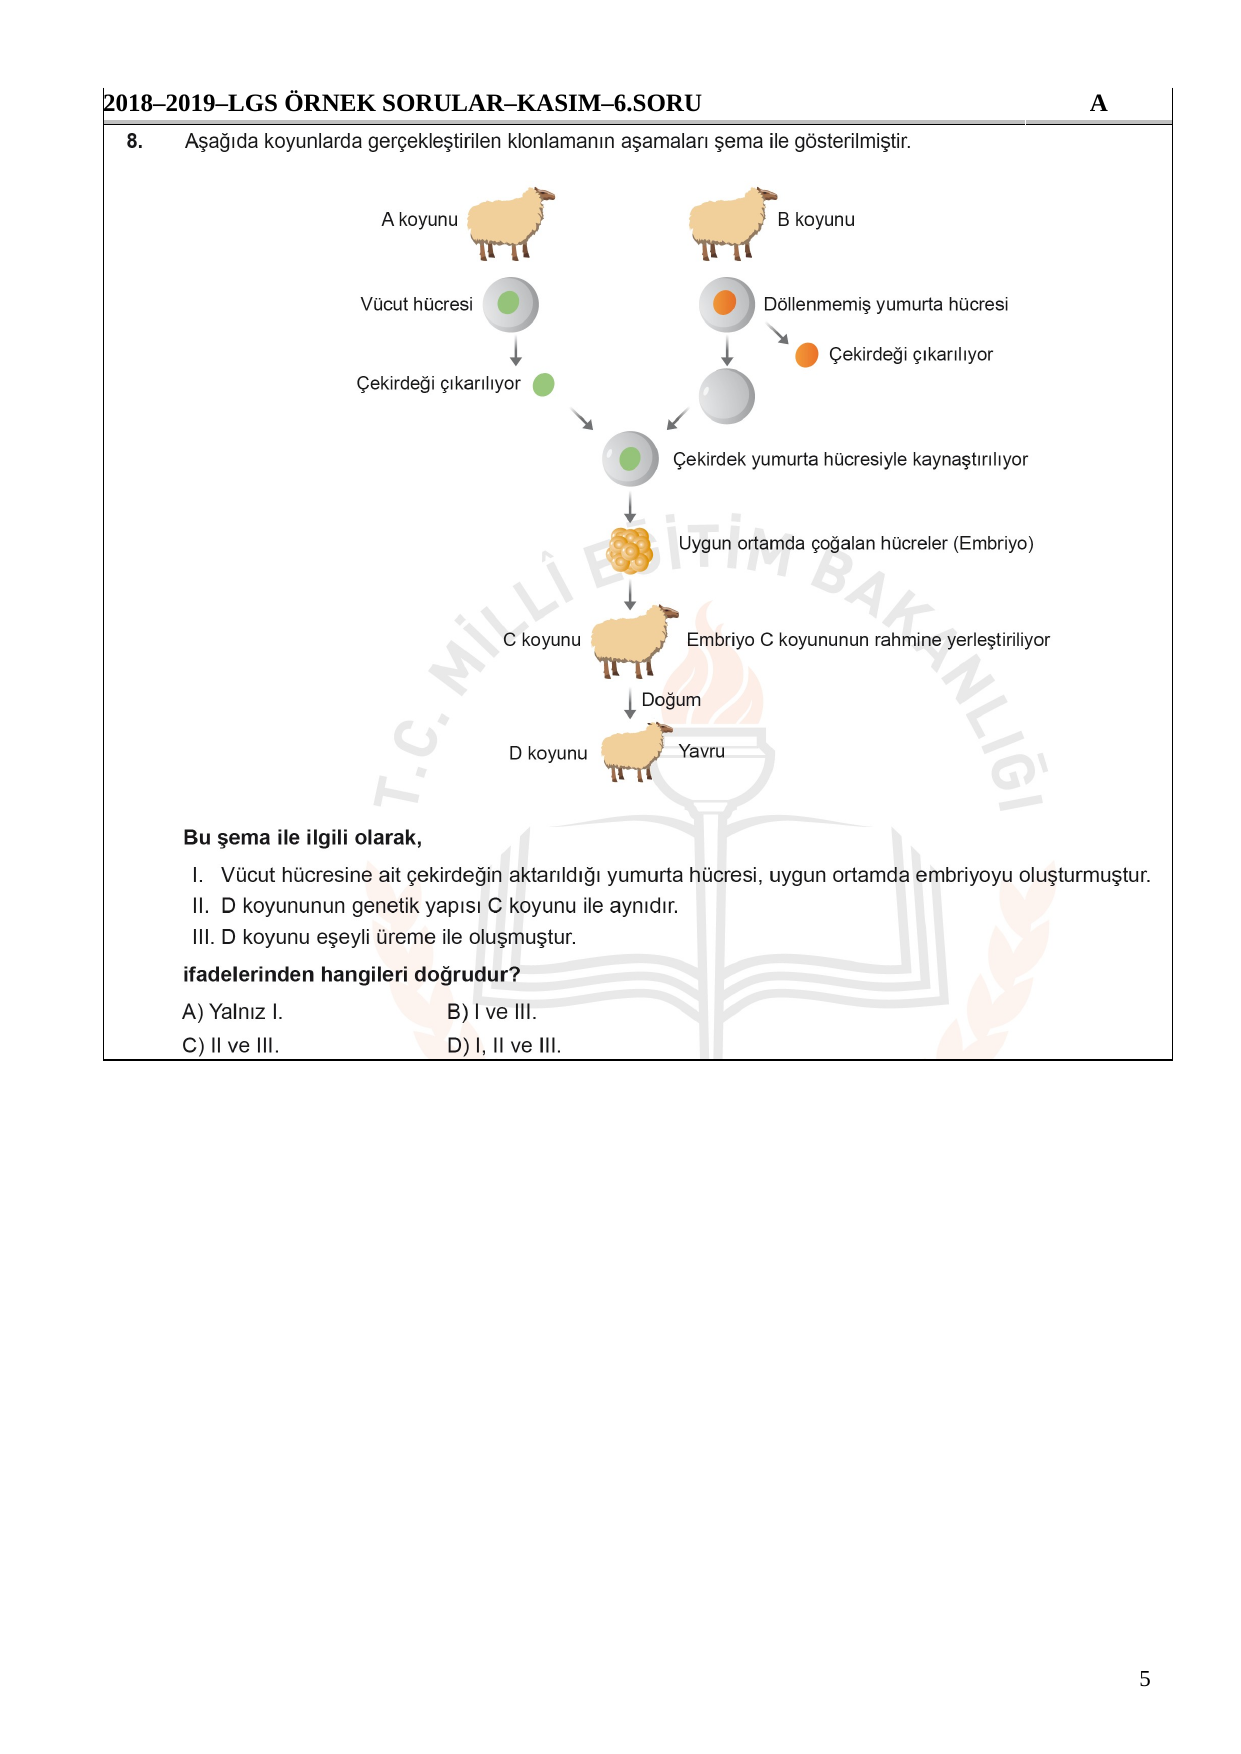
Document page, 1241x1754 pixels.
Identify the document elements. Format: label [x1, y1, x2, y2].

picture [120, 125, 1155, 1059]
